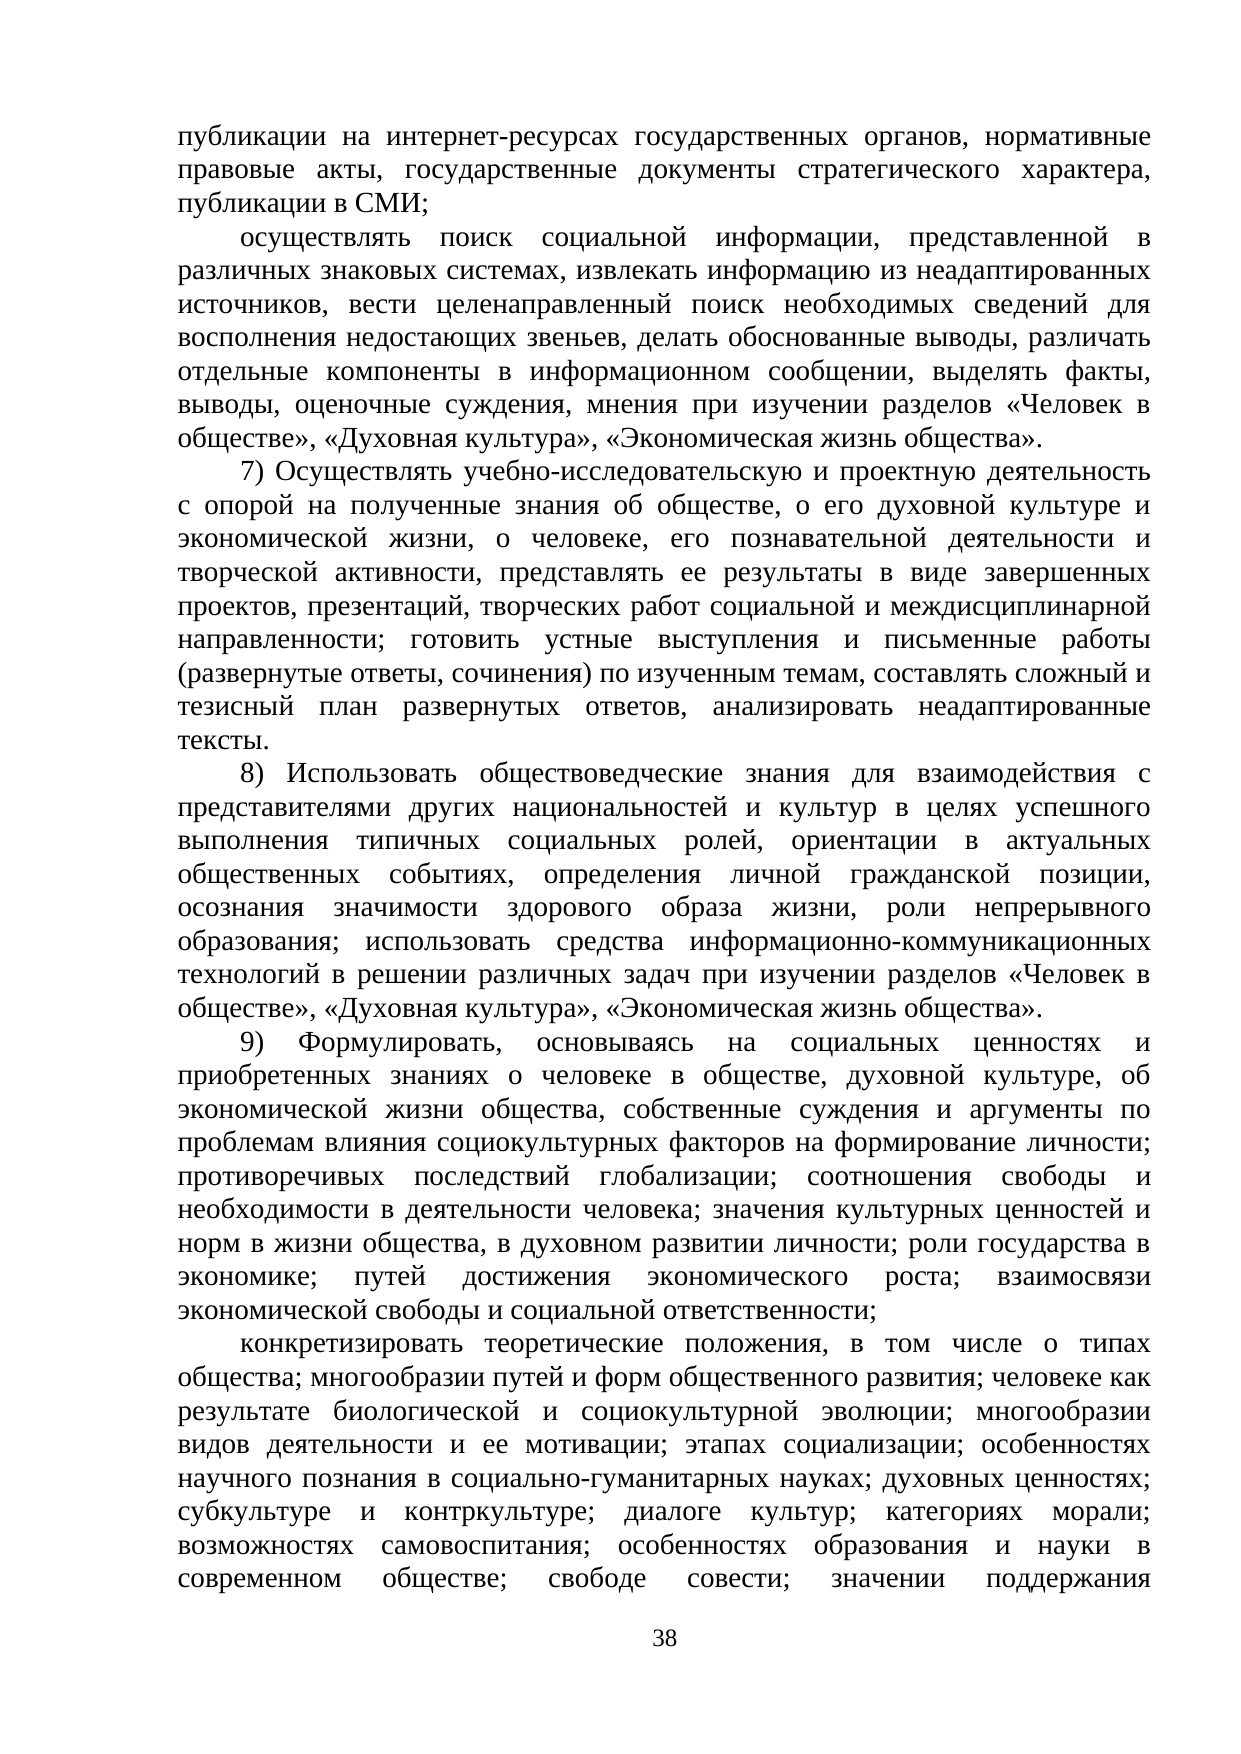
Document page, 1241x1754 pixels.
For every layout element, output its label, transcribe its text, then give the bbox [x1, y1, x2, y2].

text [177, 1326, 1152, 1594]
text 7) Осуществлять учебно-исследовательскую и проектную деятельность с опорой на полученные знания об обществе, о его духовной культуре и экономической жизни, о человеке, его познавательной деятельности и творческой активности, представлять ее результаты в виде завершенных проектов, презентаций, творческих работ социальной и междисциплинарной направленности; готовить устные выступления и письменные работы (развернутые ответы, сочинения) по изученным темам, составлять сложный и тезисный план развернутых ответов, анализировать неадаптированные тексты. [177, 453, 1152, 755]
text 9) Формулировать, основываясь на социальных ценностях и приобретенных знаниях о человеке в обществе, духовной культуре, об экономической жизни общества, собственные суждения и аргументы по проблемам влияния социокультурных факторов на формирование личности; противоречивых последствий глобализации; соотношения свободы и необходимости в деятельности человека; значения культурных ценностей и норм в жизни общества, в духовном развитии личности; роли государства в экономике; путей достижения экономического роста; взаимосвязи экономической свободы и социальной ответственности; [177, 1024, 1152, 1326]
text 8) Использовать обществоведческие знания для взаимодействия с представителями других национальностей и культур в целях успешного выполнения типичных социальных ролей, ориентации в актуальных общественных событиях, определения личной гражданской позиции, осознания значимости здорового образа жизни, роли непрерывного образования; использовать средства информационно-коммуникационных технологий в решении различных задач при изучении разделов «Человек в обществе», «Духовная культура», «Экономическая жизнь общества». [177, 755, 1152, 1024]
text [177, 118, 1152, 219]
text осуществлять поиск социальной информации, представленной в различных знаковых системах, извлекать информацию из неадаптированных источников, вести целенаправленный поиск необходимых сведений для восполнения недостающих звеньев, делать обоснованные выводы, различать отдельные компоненты в информационном сообщении, выделять факты, выводы, оценочные суждения, мнения при изучении разделов «Человек в обществе», «Духовная культура», «Экономическая жизнь общества». [177, 219, 1152, 453]
